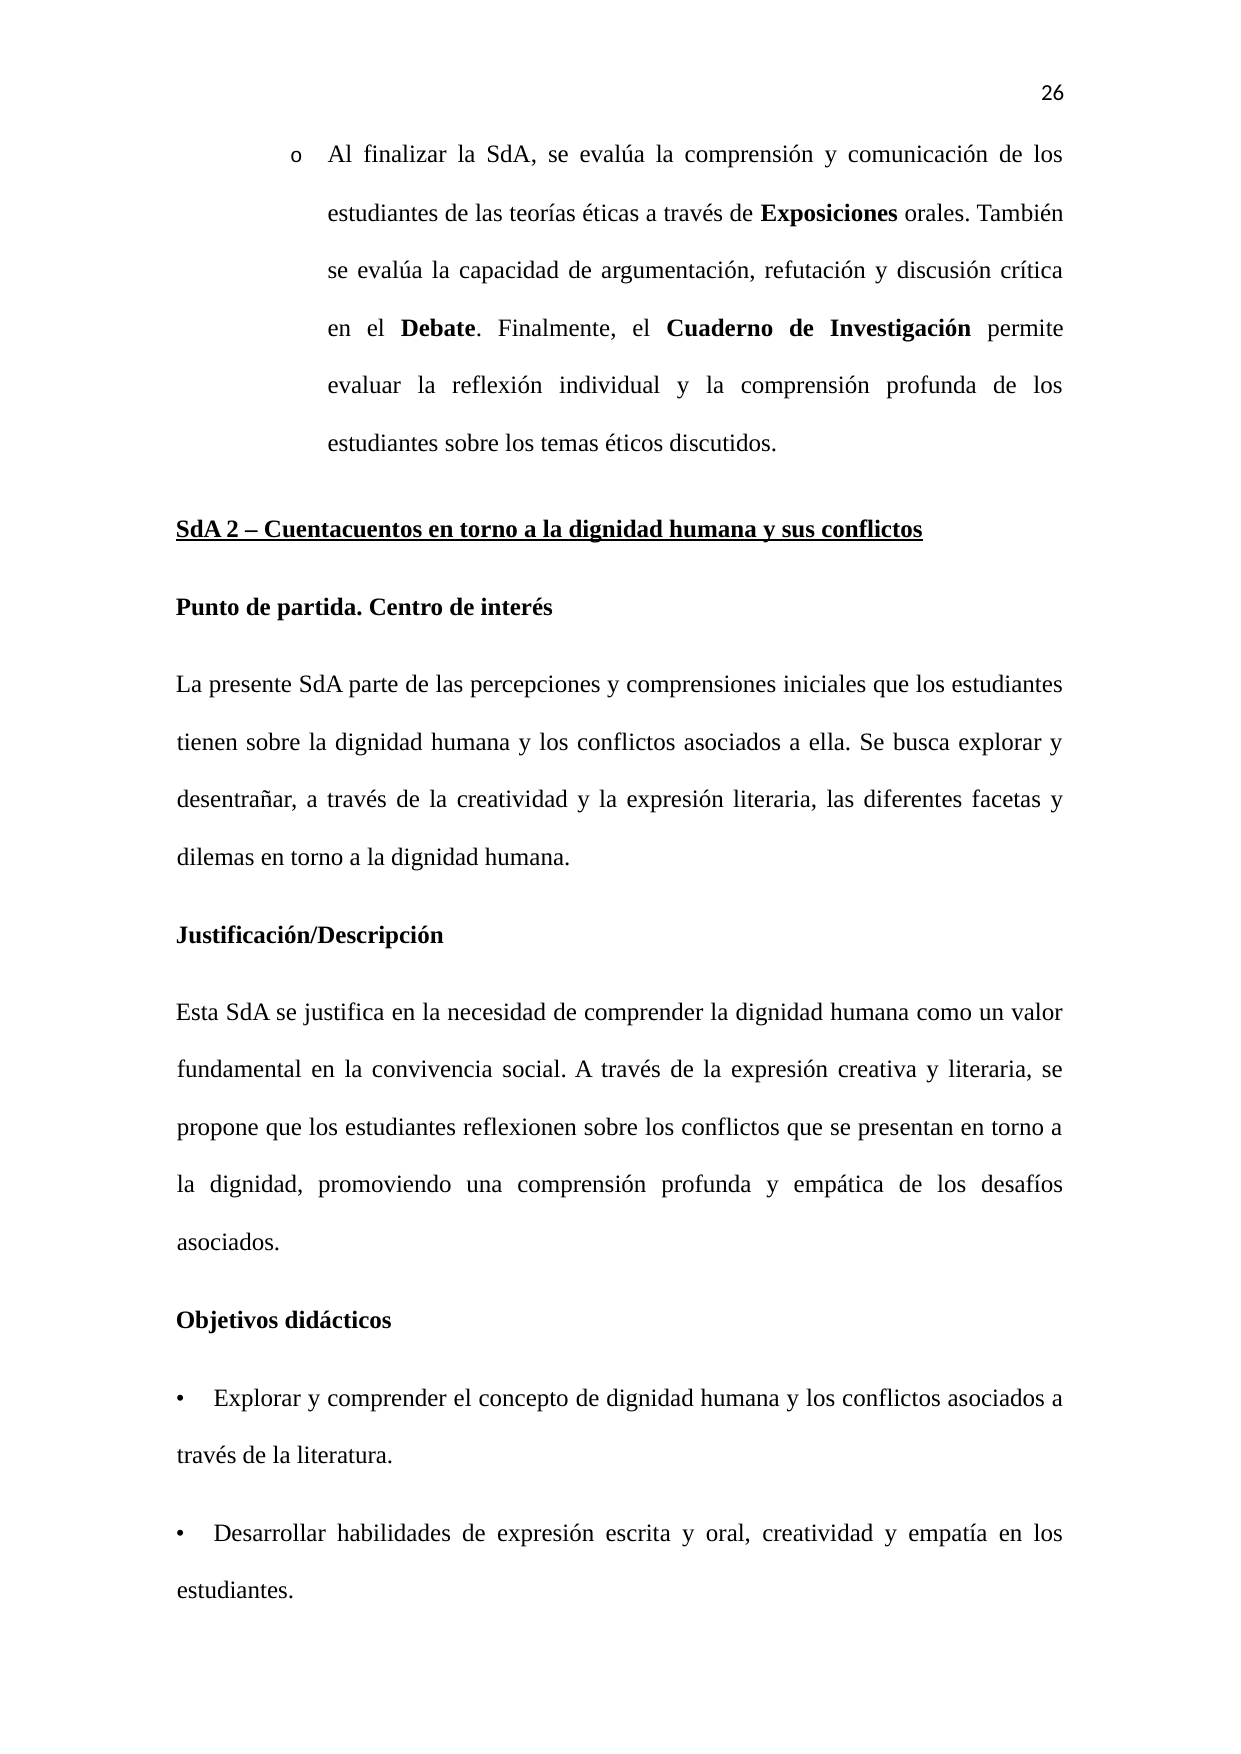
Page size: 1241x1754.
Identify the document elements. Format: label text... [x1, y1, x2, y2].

text Esta SdA se justifica en la necesidad de comprender la dignidad humana como un valor fundamental en la convivencia social. A través de la expresión creativa y literaria, se propone que los estudiantes reflexionen sobre los conflictos que se presentan en torno a la dignidad, promoviendo una comprensión profunda y empática de los desafíos asociados. [176, 997, 1064, 1256]
subtitle Objetivos didácticos [176, 1305, 1070, 1334]
list Desarrollar habilidades de expresión escrita y oral, creatividad y empatía en los estudiantes. [176, 1518, 1064, 1604]
text SdA 2 – Cuentacuentos en torno a la dignidad humana y sus conflictos [176, 514, 1070, 543]
list Al finalizar la SdA, se evalúa la comprensión y comunicación de los estudiantes de las teorías éticas a través de Exposiciones orales. También se evalúa la capacidad de argumentación, refutación y discusión crítica en el Debate. Finalmente, el Cuaderno de Investigación permite evaluar la reflexión individual y la comprensión profunda de los estudiantes sobre los temas éticos discutidos. [290, 139, 1064, 457]
subtitle Punto de partida. Centro de interés [176, 592, 1070, 621]
subtitle Justificación/Descripción [176, 920, 1070, 948]
list Explorar y comprender el concepto de dignidad humana y los conflictos asociados a través de la literatura. [176, 1383, 1064, 1469]
text La presente SdA parte de las percepciones y comprensiones iniciales que los estudiantes tienen sobre la dignidad humana y los conflictos asociados a ella. Se busca explorar y desentrañar, a través de la creatividad y la expresión literaria, las diferentes facetas y dilemas en torno a la dignidad humana. [176, 669, 1064, 871]
